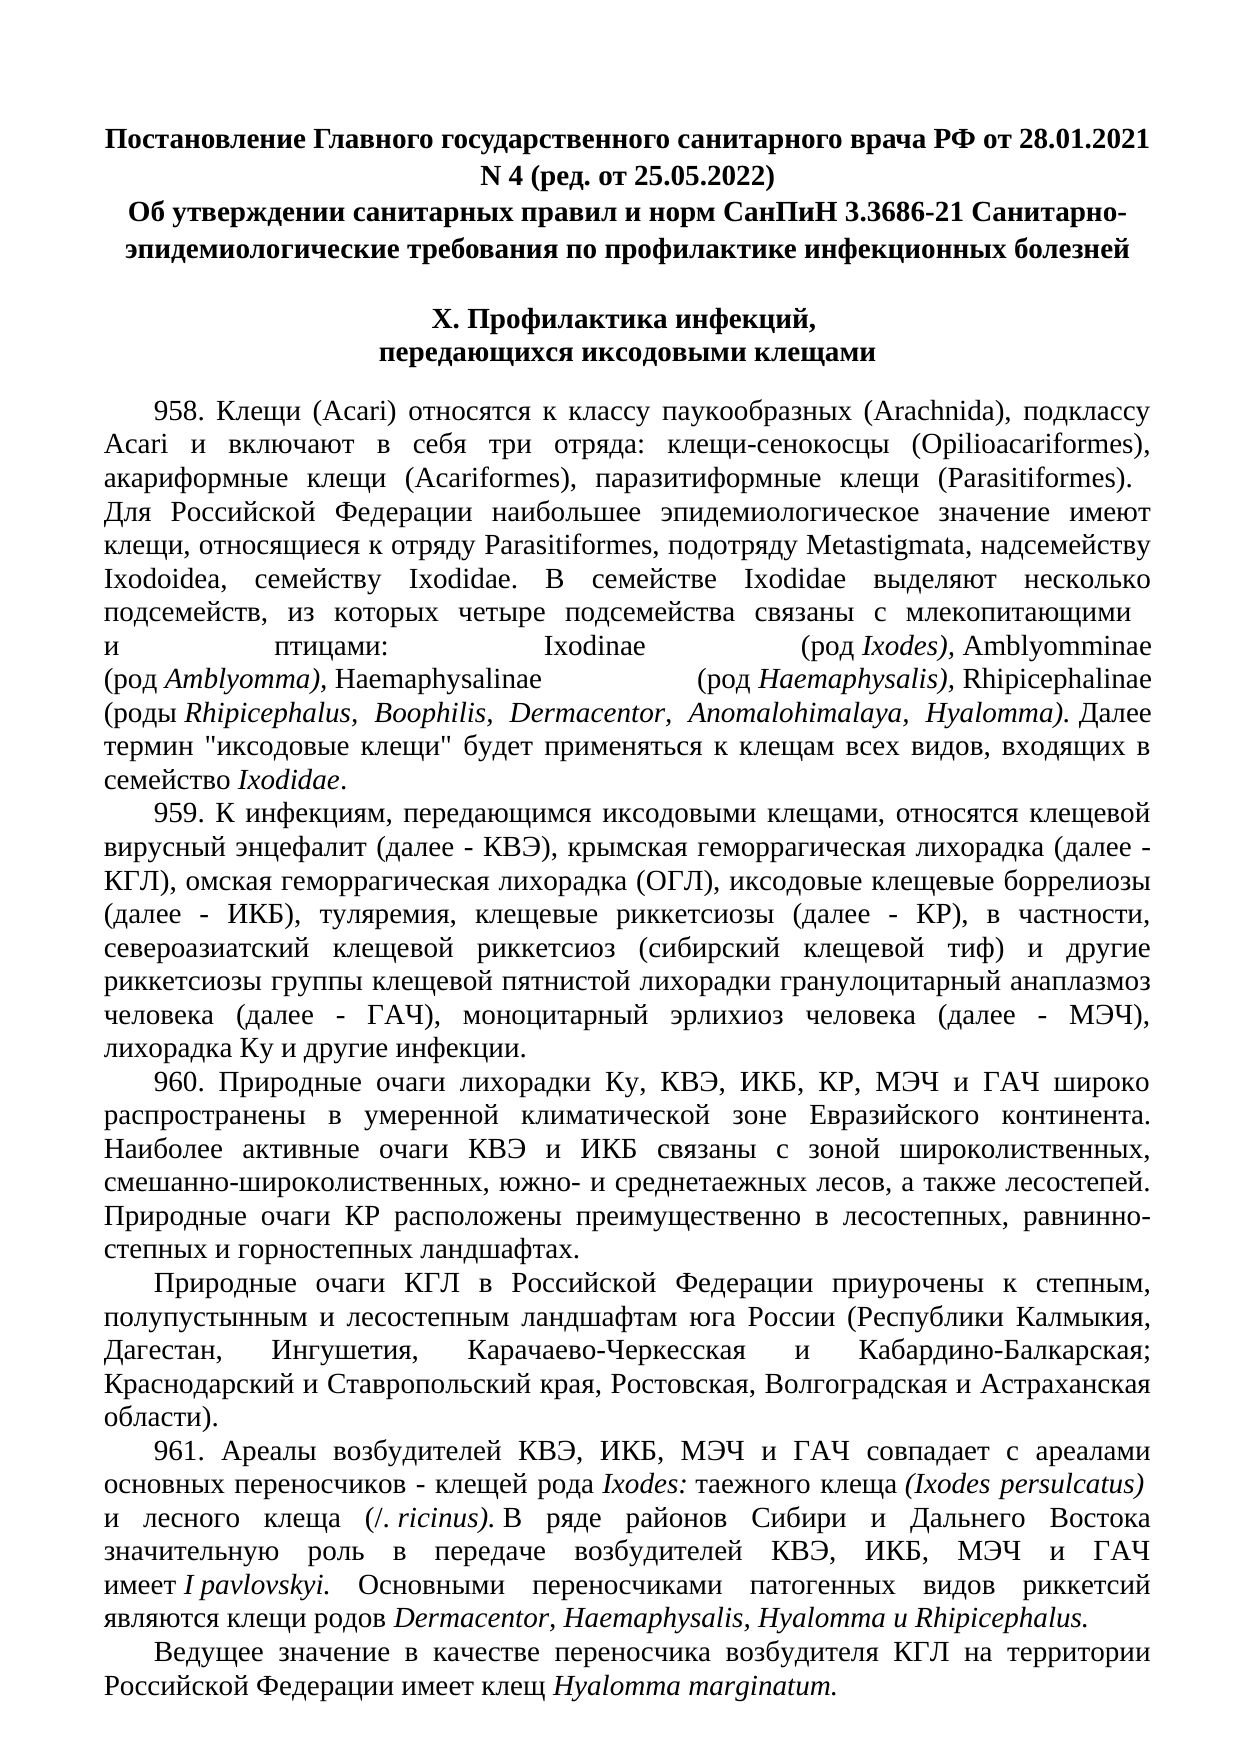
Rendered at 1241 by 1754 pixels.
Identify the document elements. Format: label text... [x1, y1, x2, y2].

text 958. Клещи (Acari) относятся к классу паукообразных (Arachnida), подклассу Acari и включают в себя три отряда: клещи-сенокосцы (Opilioacariformes), акариформные клещи (Acariformes), паразитиформные клещи (Parasitiformes). Для Российской Федерации наибольшее эпидемиологическое значение имеют клещи, относящиеся к отряду Parasitiformes, подотряду Metastigmata, надсемейству Ixodoidea, семейству Ixodidae. В семействе Ixodidae выделяют несколько подсемейств, из которых четыре подсемейства связаны с млекопитающими и птицами: Ixodinae (род Ixodes), Amblyomminae (род Атblуотта), Haemaphysalinae (род Haemaphysalis), Rhipicephalinae (роды Rhipicephalus, Boophilis, Dermacentor, Anomalohimalaya, Hyalomma). Далее термин "иксодовые клещи" будет применяться к клещам всех видов, входящих в семейство Ixodidae. [103, 393, 1152, 796]
text 960. Природные очаги лихорадки Ку, КВЭ, ИКБ, КР, МЭЧ и ГАЧ широко распространены в умеренной климатической зоне Евразийского континента. Наиболее активные очаги КВЭ и ИКБ связаны с зоной широколиственных, смешанно-широколиственных, южно- и среднетаежных лесов, а также лесостепей. Природные очаги КР расположены преимущественно в лесостепных, равнинно-степных и горностепных ландшафтах. [103, 1064, 1152, 1265]
text Ведущее значение в качестве переносчика возбудителя КГЛ на территории Российской Федерации имеет клещ Hyalomma marginatum. [103, 1634, 1152, 1701]
text X. Профилактика инфекций, передающихся иксодовыми клещами [103, 301, 1152, 368]
text 959. К инфекциям, передающимся иксодовыми клещами, относятся клещевой вирусный энцефалит (далее - КВЭ), крымская геморрагическая лихорадка (далее - КГЛ), омская геморрагическая лихорадка (ОГЛ), иксодовые клещевые боррелиозы (далее - ИКБ), туляремия, клещевые риккетсиозы (далее - КР), в частности, североазиатский клещевой риккетсиоз (сибирский клещевой тиф) и другие риккетсиозы группы клещевой пятнистой лихорадки гранулоцитарный анаплазмоз человека (далее - ГАЧ), моноцитарный эрлихиоз человека (далее - МЭЧ), лихорадка Ку и другие инфекции. [103, 796, 1152, 1064]
text Об утверждении санитарных правил и норм СанПиН 3.3686-21 Санитарно-эпидемиологические требования по профилактике инфекционных болезней [103, 191, 1152, 264]
text Природные очаги КГЛ в Российской Федерации приурочены к степным, полупустынным и лесостепным ландшафтам юга России (Республики Калмыкия, Дагестан, Ингушетия, Карачаево-Черкесская и Кабардино-Балкарская; Краснодарский и Ставропольский края, Ростовская, Волгоградская и Астраханская области). [103, 1265, 1152, 1433]
text 961. Ареалы возбудителей КВЭ, ИКБ, МЭЧ и ГАЧ совпадает с ареалами основных переносчиков - клещей рода Ixodes: таежного клеща (Ixodes persulcatus) и лесного клеща (/. ricinus). В ряде районов Сибири и Дальнего Востока значительную роль в передаче возбудителей КВЭ, ИКБ, МЭЧ и ГАЧ имеет I pavlovskyi. Основными переносчиками патогенных видов риккетсий являются клещи родов Dermacentor, Haemaphysalis, Hyalomma и Rhipicephalus. [103, 1433, 1152, 1634]
text Постановление Главного государственного санитарного врача РФ от 28.01.2021 N 4 (ред. от 25.05.2022) [103, 118, 1152, 191]
